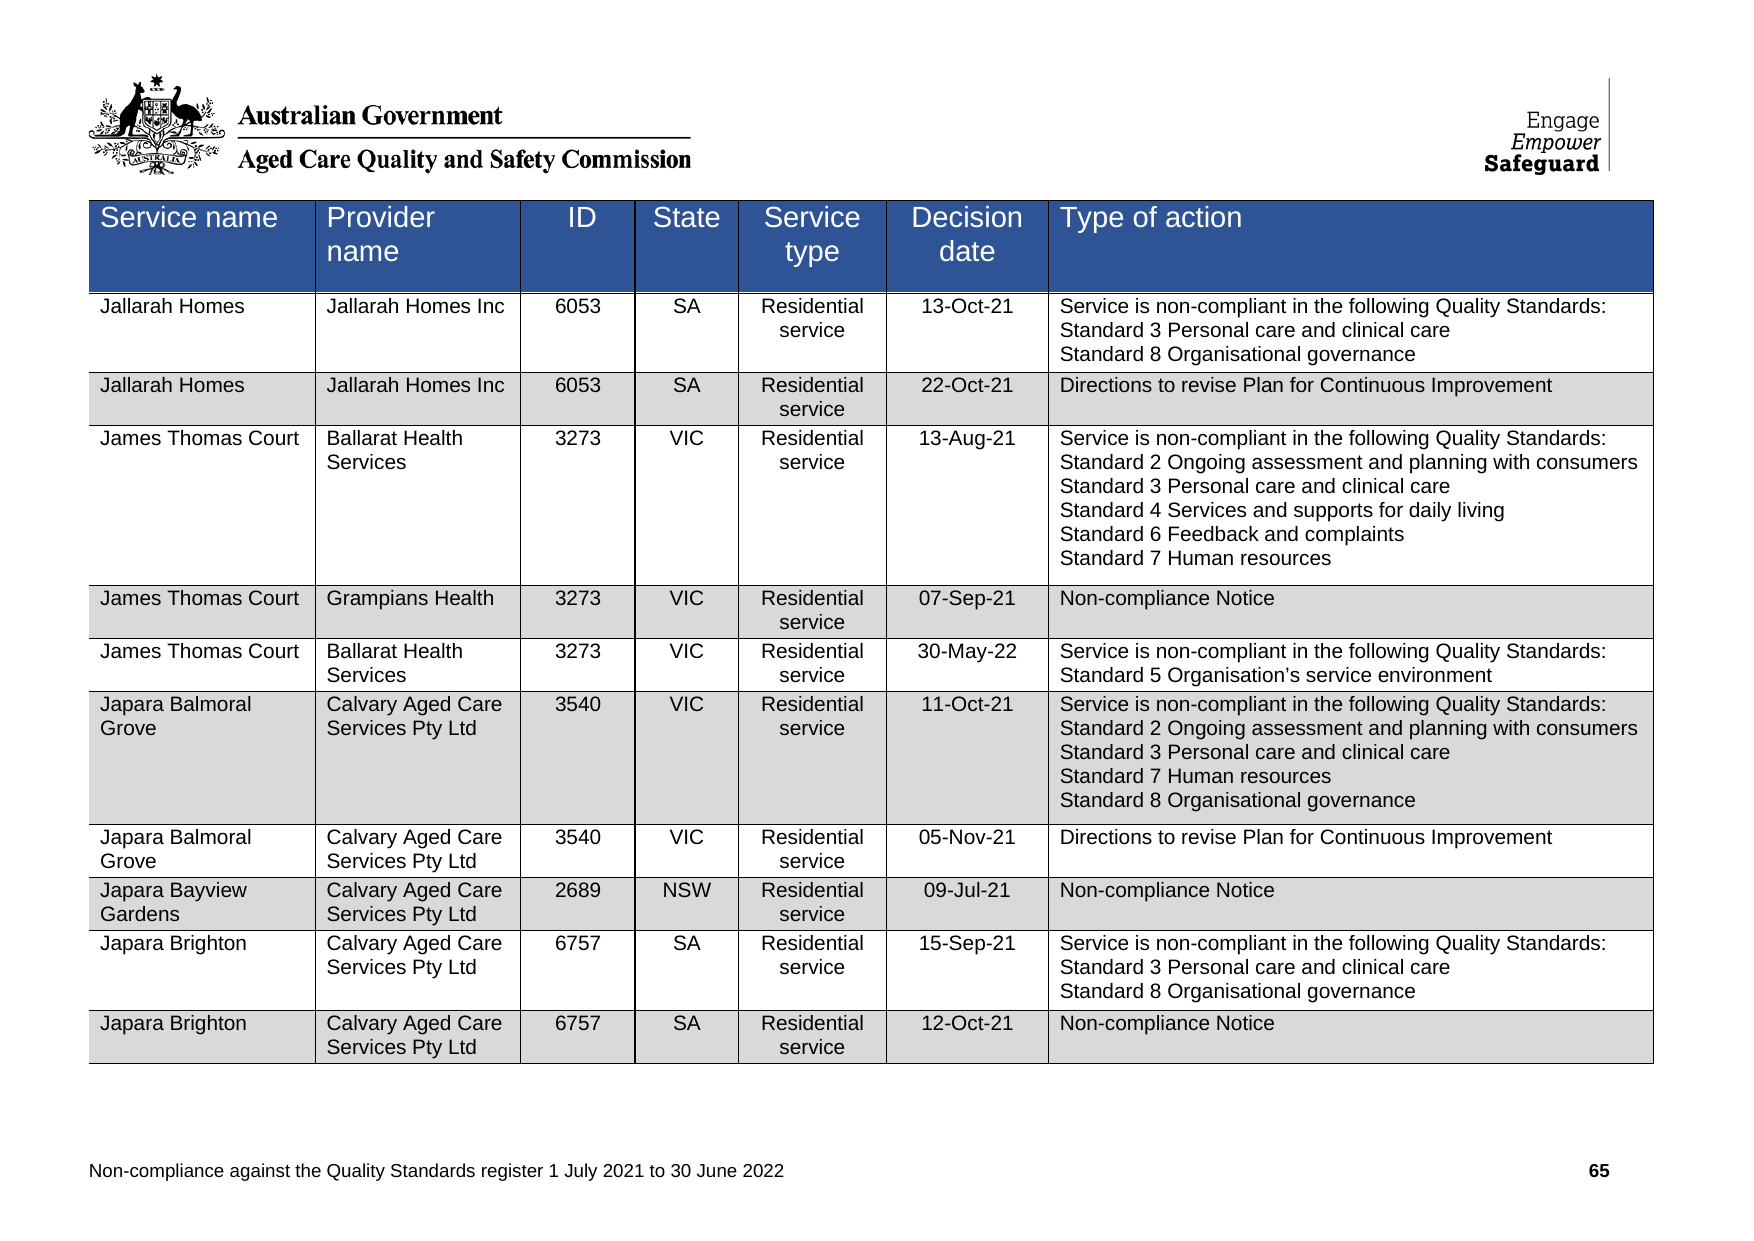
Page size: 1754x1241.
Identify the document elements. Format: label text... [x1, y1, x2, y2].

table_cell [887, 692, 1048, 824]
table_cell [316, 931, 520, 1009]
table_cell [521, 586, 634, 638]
table_header Service type [739, 201, 886, 292]
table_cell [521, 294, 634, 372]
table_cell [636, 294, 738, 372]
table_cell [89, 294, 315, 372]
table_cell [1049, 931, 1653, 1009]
table_header Decision date [887, 201, 1048, 292]
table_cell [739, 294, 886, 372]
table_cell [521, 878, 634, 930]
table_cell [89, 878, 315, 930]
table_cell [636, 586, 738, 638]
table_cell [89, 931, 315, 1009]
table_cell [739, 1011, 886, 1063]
picture [1485, 78, 1610, 175]
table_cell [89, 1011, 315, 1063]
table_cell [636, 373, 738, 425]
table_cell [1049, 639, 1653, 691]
table_header ID [521, 201, 634, 292]
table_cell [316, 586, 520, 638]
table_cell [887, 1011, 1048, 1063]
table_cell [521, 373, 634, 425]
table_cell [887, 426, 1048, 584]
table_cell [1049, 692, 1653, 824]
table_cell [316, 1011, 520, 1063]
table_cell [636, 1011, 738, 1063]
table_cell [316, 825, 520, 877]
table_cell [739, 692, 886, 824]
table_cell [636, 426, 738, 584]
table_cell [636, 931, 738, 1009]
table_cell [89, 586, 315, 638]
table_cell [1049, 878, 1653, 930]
table_header Service name [89, 201, 315, 292]
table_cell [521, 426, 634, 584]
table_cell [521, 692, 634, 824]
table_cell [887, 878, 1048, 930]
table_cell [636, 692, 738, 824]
table_header Provider name [316, 201, 520, 292]
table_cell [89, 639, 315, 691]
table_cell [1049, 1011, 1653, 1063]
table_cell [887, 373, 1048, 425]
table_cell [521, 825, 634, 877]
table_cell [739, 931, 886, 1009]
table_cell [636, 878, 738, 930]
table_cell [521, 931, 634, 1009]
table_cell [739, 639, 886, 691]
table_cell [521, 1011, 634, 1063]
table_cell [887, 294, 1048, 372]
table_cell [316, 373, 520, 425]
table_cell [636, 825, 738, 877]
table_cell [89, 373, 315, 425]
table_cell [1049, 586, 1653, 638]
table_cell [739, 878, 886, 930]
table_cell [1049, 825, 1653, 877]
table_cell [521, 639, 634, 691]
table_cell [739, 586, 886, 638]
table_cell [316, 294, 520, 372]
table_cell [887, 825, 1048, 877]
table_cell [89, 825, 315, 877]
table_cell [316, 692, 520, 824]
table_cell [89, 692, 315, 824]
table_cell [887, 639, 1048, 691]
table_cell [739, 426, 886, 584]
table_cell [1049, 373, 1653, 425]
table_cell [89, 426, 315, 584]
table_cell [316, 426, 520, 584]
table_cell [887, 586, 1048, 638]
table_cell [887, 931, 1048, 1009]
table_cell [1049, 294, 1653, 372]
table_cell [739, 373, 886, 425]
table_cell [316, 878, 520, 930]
table_header State [636, 201, 738, 292]
table_header Type of action [1049, 201, 1653, 292]
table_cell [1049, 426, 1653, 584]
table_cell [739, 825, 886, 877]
picture [88, 73, 691, 175]
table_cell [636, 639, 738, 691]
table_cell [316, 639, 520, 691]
